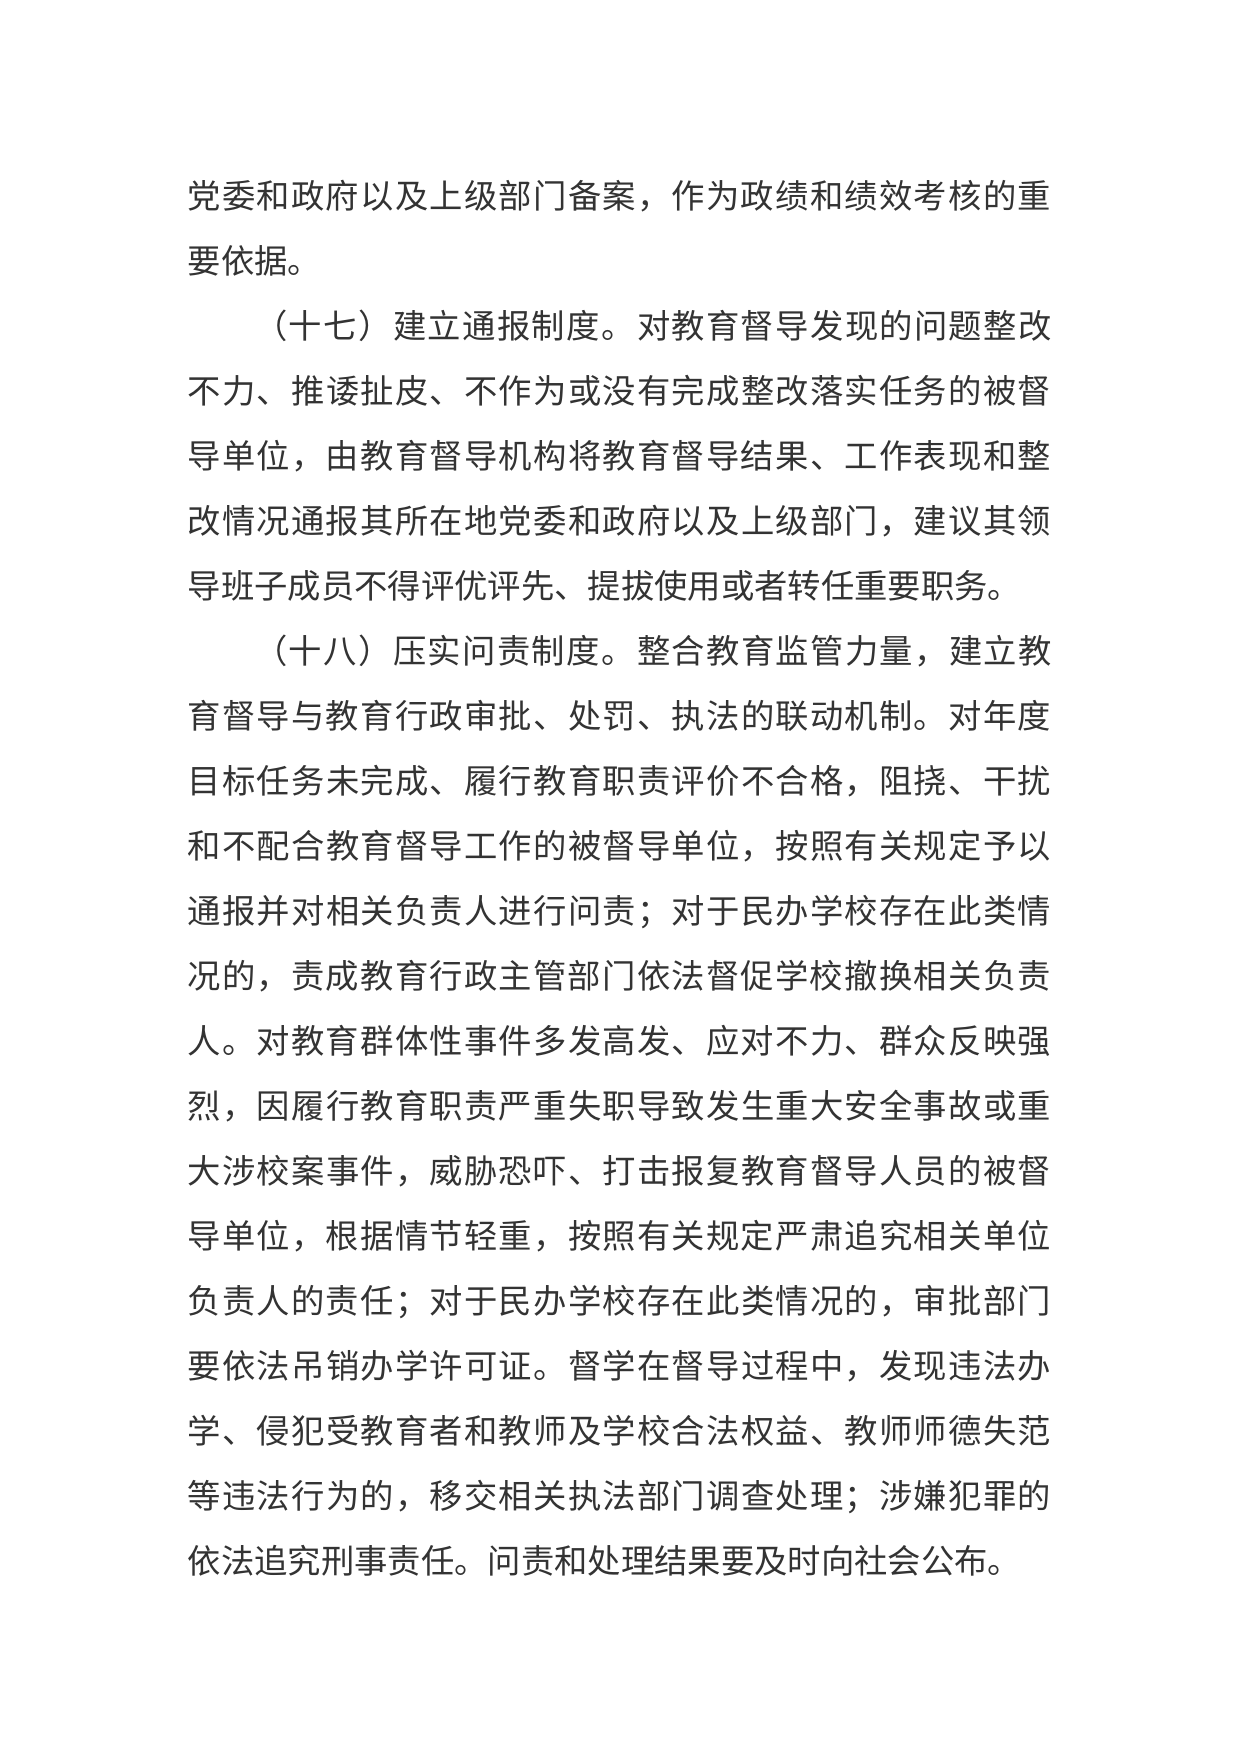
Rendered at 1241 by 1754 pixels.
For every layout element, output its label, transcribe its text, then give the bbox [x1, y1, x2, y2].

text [187, 162, 1053, 292]
text （十七）建立通报制度。对教育督导发现的问题整改不力、推诿扯皮、不作为或没有完成整改落实任务的被督导单位，由教育督导机构将教育督导结果、工作表现和整改情况通报其所在地党委和政府以及上级部门，建议其领导班子成员不得评优评先、提拔使用或者转任重要职务。 [187, 292, 1053, 617]
text （十八）压实问责制度。整合教育监管力量，建立教育督导与教育行政审批、处罚、执法的联动机制。对年度目标任务未完成、履行教育职责评价不合格，阻挠、干扰和不配合教育督导工作的被督导单位，按照有关规定予以通报并对相关负责人进行问责；对于民办学校存在此类情况的，责成教育行政主管部门依法督促学校撤换相关负责人。对教育群体性事件多发高发、应对不力、群众反映强烈，因履行教育职责严重失职导致发生重大安全事故或重大涉校案事件，威胁恐吓、打击报复教育督导人员的被督导单位，根据情节轻重，按照有关规定严肃追究相关单位负责人的责任；对于民办学校存在此类情况的，审批部门要依法吊销办学许可证。督学在督导过程中，发现违法办学、侵犯受教育者和教师及学校合法权益、教师师德失范等违法行为的，移交相关执法部门调查处理；涉嫌犯罪的，依法追究刑事责任。问责和处理结果要及时向社会公布。 [187, 617, 1053, 1592]
